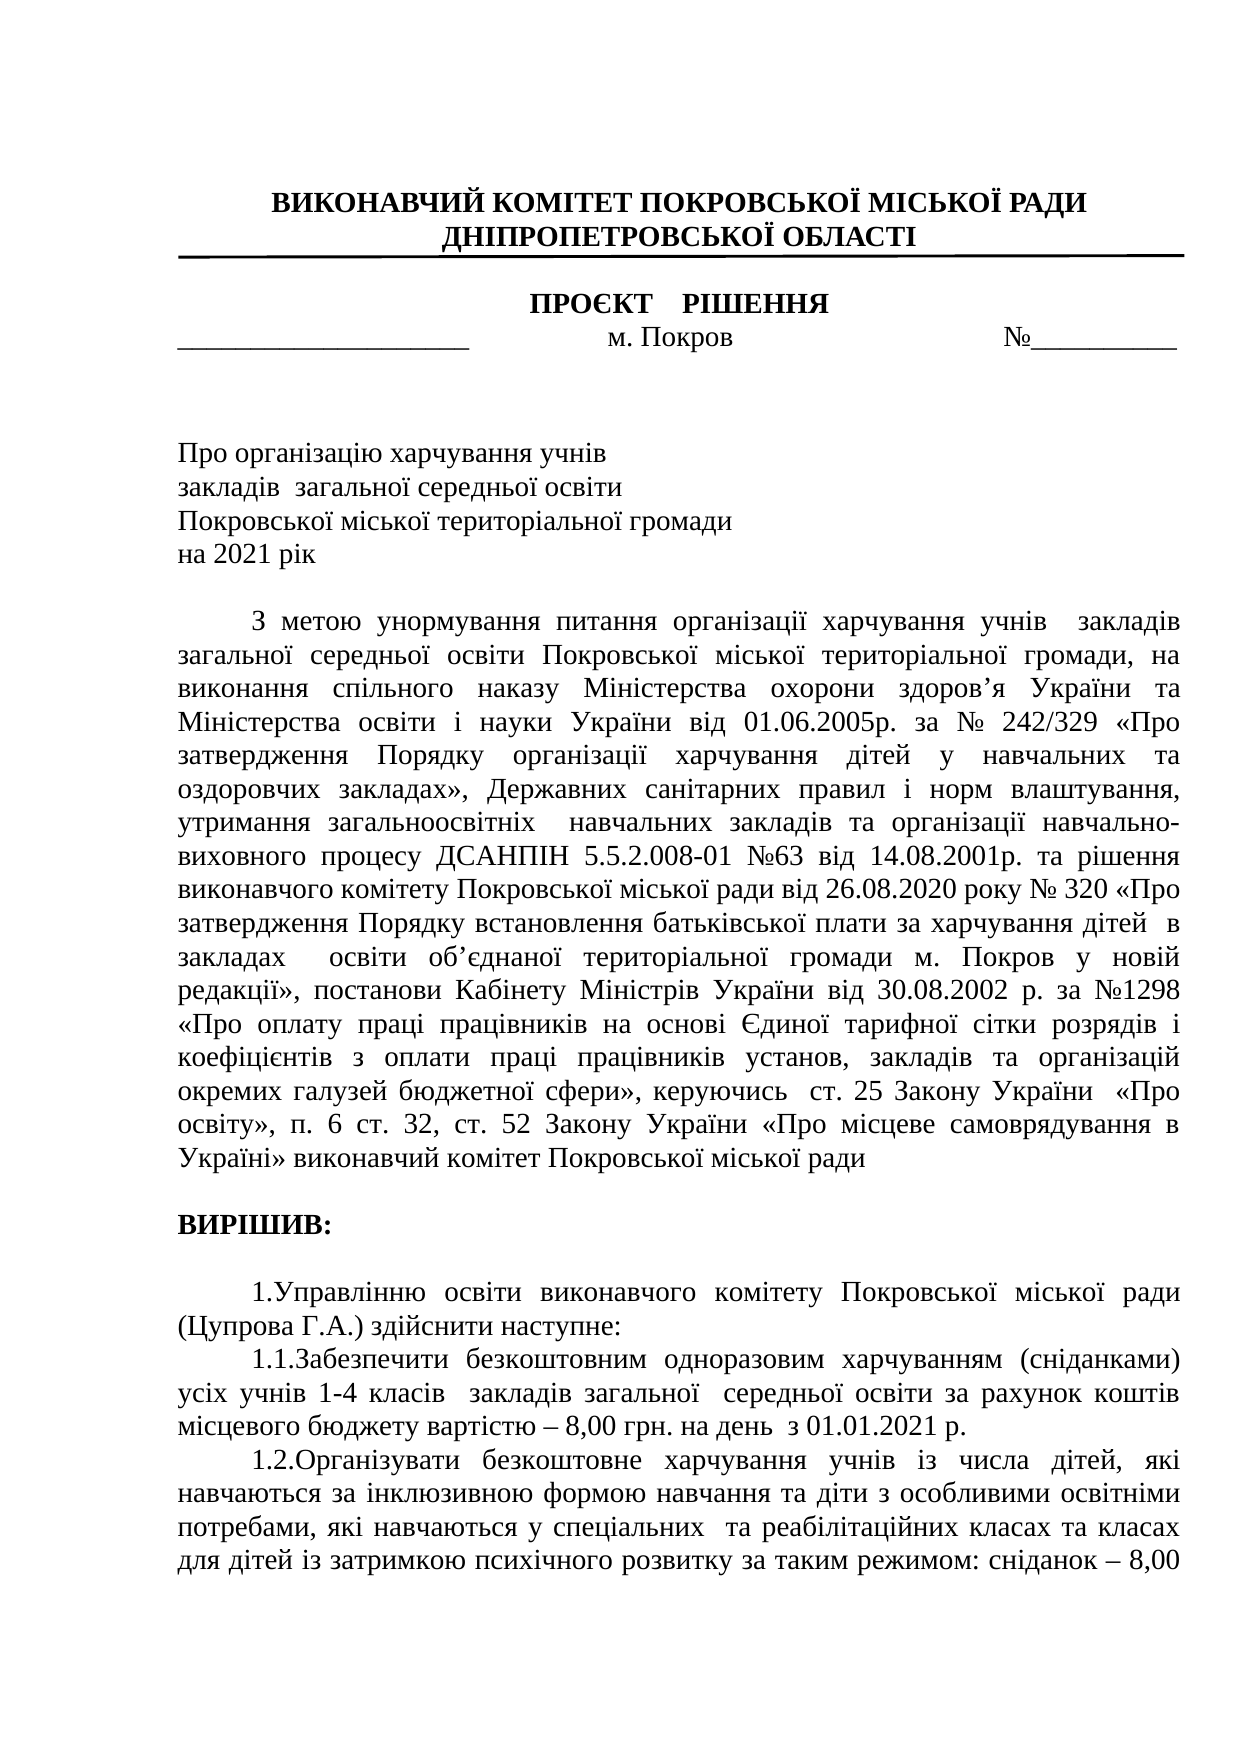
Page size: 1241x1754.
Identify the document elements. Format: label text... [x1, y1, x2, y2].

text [177, 1442, 1181, 1576]
text ВИРІШИВ: [177, 1207, 1181, 1241]
text на 2021 рік [177, 536, 1181, 570]
text З метою унормування питання організації харчування учнів закладів загальної середньої освіти Покровської міської територіальної громади, на виконання спільного наказу Міністерства охорони здоров’я України та Міністерства освіти і науки України від 01.06.2005р. за № 242/329 «Про затвердження Порядку організації харчування дітей у навчальних та оздоровчих закладах», Державних санітарних правил і норм влаштування, утримання загальноосвітніх навчальних закладів та організації навчально-виховного процесу ДСАНПІН 5.5.2.008-01 №63 від 14.08.2001р. та рішення виконавчого комітету Покровської міської ради від 26.08.2020 року № 320 «Про затвердження Порядку встановлення батьківської плати за харчування дітей в закладах освіти об’єднаної територіальної громади м. Покров у новій редакції», постанови Кабінету Міністрів України від 30.08.2002 р. за №1298 «Про оплату праці працівників на основі Єдиної тарифної сітки розрядів і коефіцієнтів з оплати праці працівників установ, закладів та організацій окремих галузей бюджетної сфери», керуючись ст. 25 Закону України «Про освіту», п. 6 ст. 32, ст. 52 Закону України «Про місцеве самоврядування в Україні» виконавчий комітет Покровської міської ради [177, 603, 1181, 1173]
text ПРОЄКТ РІШЕННЯ [177, 286, 1181, 319]
text Про організацію харчування учнів [177, 436, 1181, 469]
text ВИКОНАВЧИЙ КОМІТЕТ ПОКРОВСЬКОЇ МІСЬКОЇ РАДИ [177, 185, 1181, 219]
text 1.1.Забезпечити безкоштовним одноразовим харчуванням (сніданками) усіх учнів 1-4 класів закладів загальної середньої освіти за рахунок коштів місцевого бюджету вартістю – 8,00 грн. на день з 01.01.2021 р. [177, 1341, 1181, 1442]
text Покровської міської територіальної громади [177, 503, 1181, 536]
text закладів загальної середньої освіти [177, 469, 1181, 503]
text ____________________ м. Покров №__________ [177, 319, 1181, 353]
text 1.Управлінню освіти виконавчого комітету Покровської міської ради (Цупрова Г.А.) здійснити наступне: [177, 1274, 1181, 1341]
text ДНІПРОПЕТРОВСЬКОЇ ОБЛАСТІ [177, 219, 1181, 252]
